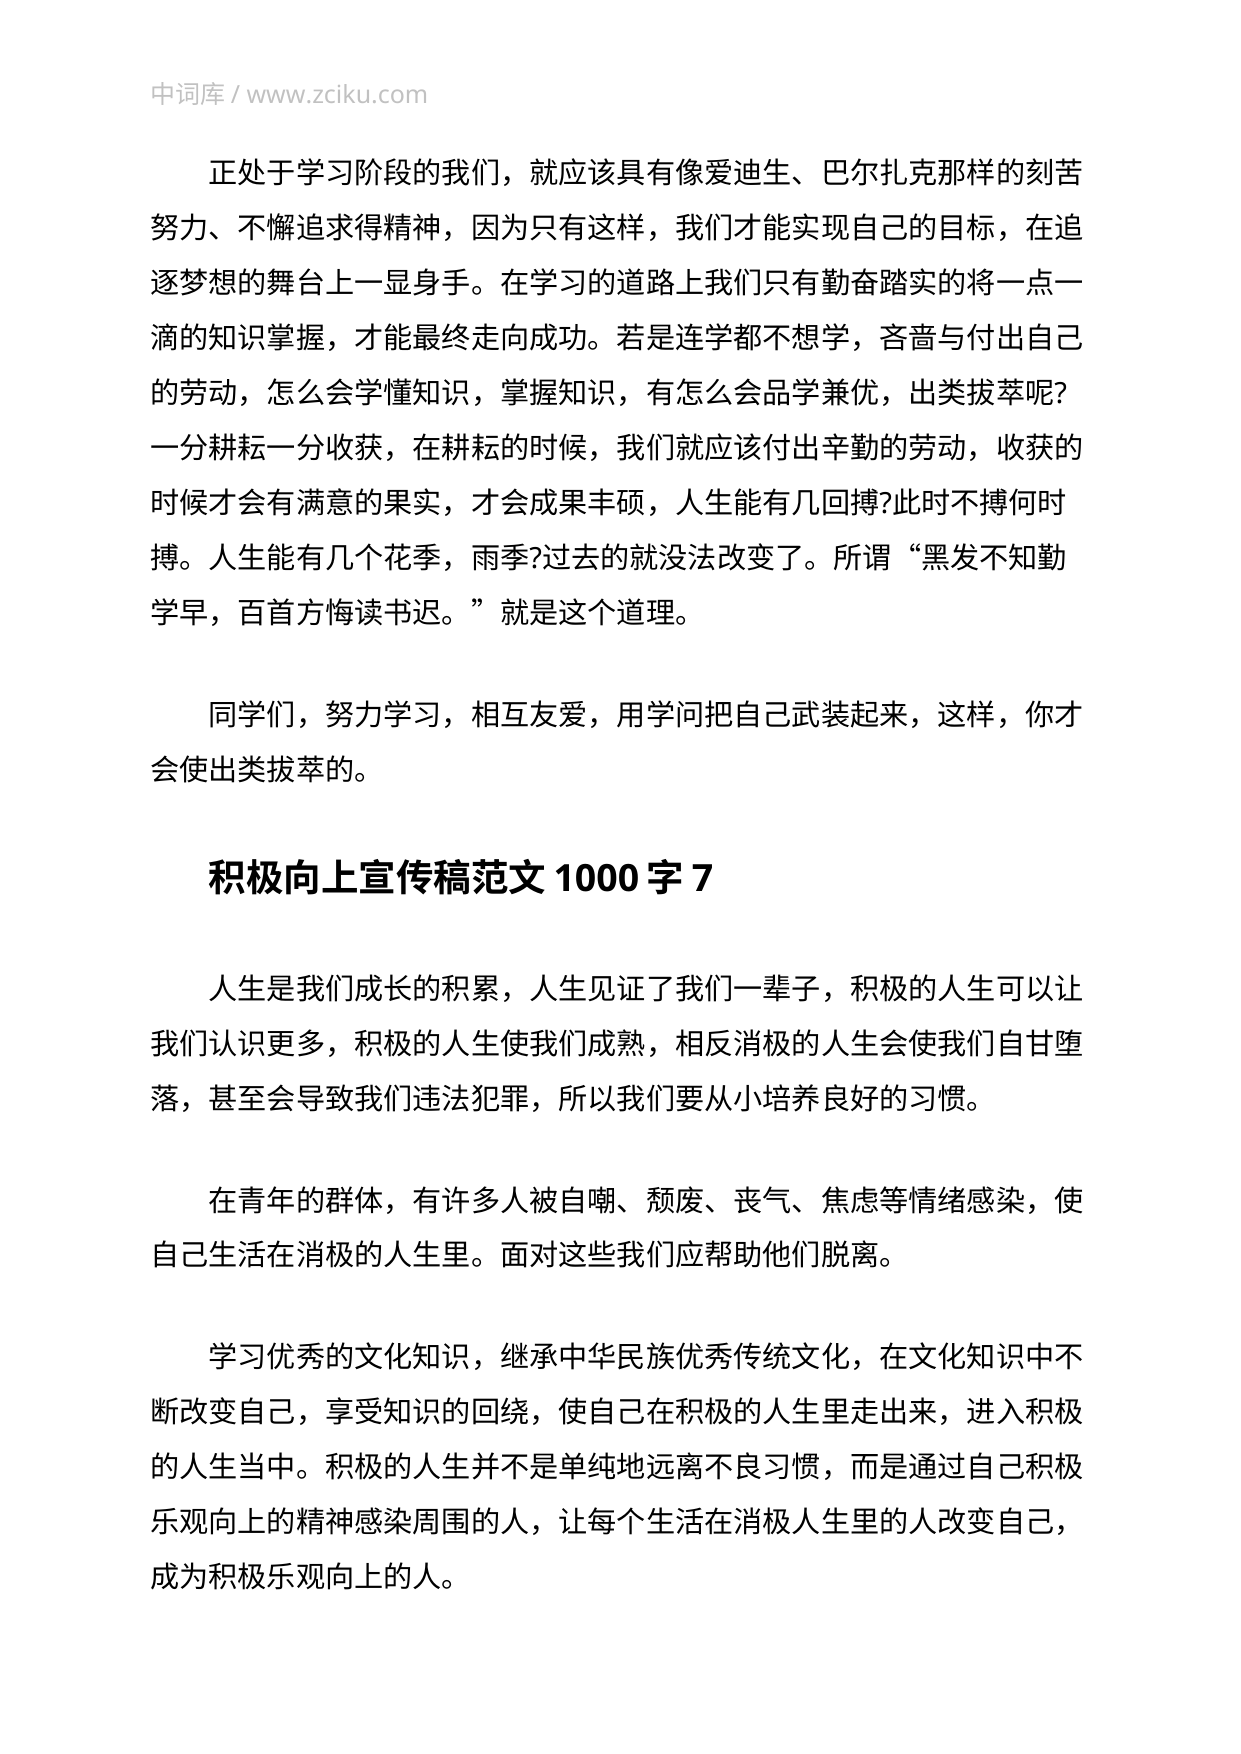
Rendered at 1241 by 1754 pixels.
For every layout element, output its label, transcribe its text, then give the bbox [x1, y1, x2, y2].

text 正处于学习阶段的我们，就应该具有像爱迪生、巴尔扎克那样的刻苦努力、不懈追求得精神，因为只有这样，我们才能实现自己的目标，在追逐梦想的舞台上一显身手。在学习的道路上我们只有勤奋踏实的将一点一滴的知识掌握，才能最终走向成功。若是连学都不想学，吝啬与付出自己的劳动，怎么会学懂知识，掌握知识，有怎么会品学兼优，出类拔萃呢?一分耕耘一分收获，在耕耘的时候，我们就应该付出辛勤的劳动，收获的时候才会有满意的果实，才会成果丰硕，人生能有几回搏?此时不搏何时搏。人生能有几个花季，雨季?过去的就没法改变了。所谓“黑发不知勤学早，百首方悔读书迟。”就是这个道理。 [150, 150, 1090, 632]
text 积极向上宣传稿范文1000字7 [150, 848, 1090, 902]
text 学习优秀的文化知识，继承中华民族优秀传统文化，在文化知识中不断改变自己，享受知识的回绕，使自己在积极的人生里走出来，进入积极的人生当中。积极的人生并不是单纯地远离不良习惯，而是通过自己积极乐观向上的精神感染周围的人，让每个生活在消极人生里的人改变自己，成为积极乐观向上的人。 [150, 1334, 1090, 1596]
text 同学们，努力学习，相互友爱，用学问把自己武装起来，这样，你才会使出类拔萃的。 [150, 691, 1090, 788]
text 人生是我们成长的积累，人生见证了我们一辈子，积极的人生可以让我们认识更多，积极的人生使我们成熟，相反消极的人生会使我们自甘堕落，甚至会导致我们违法犯罪，所以我们要从小培养良好的习惯。 [150, 966, 1090, 1118]
text 在青年的群体，有许多人被自嘲、颓废、丧气、焦虑等情绪感染，使自己生活在消极的人生里。面对这些我们应帮助他们脱离。 [150, 1177, 1090, 1274]
